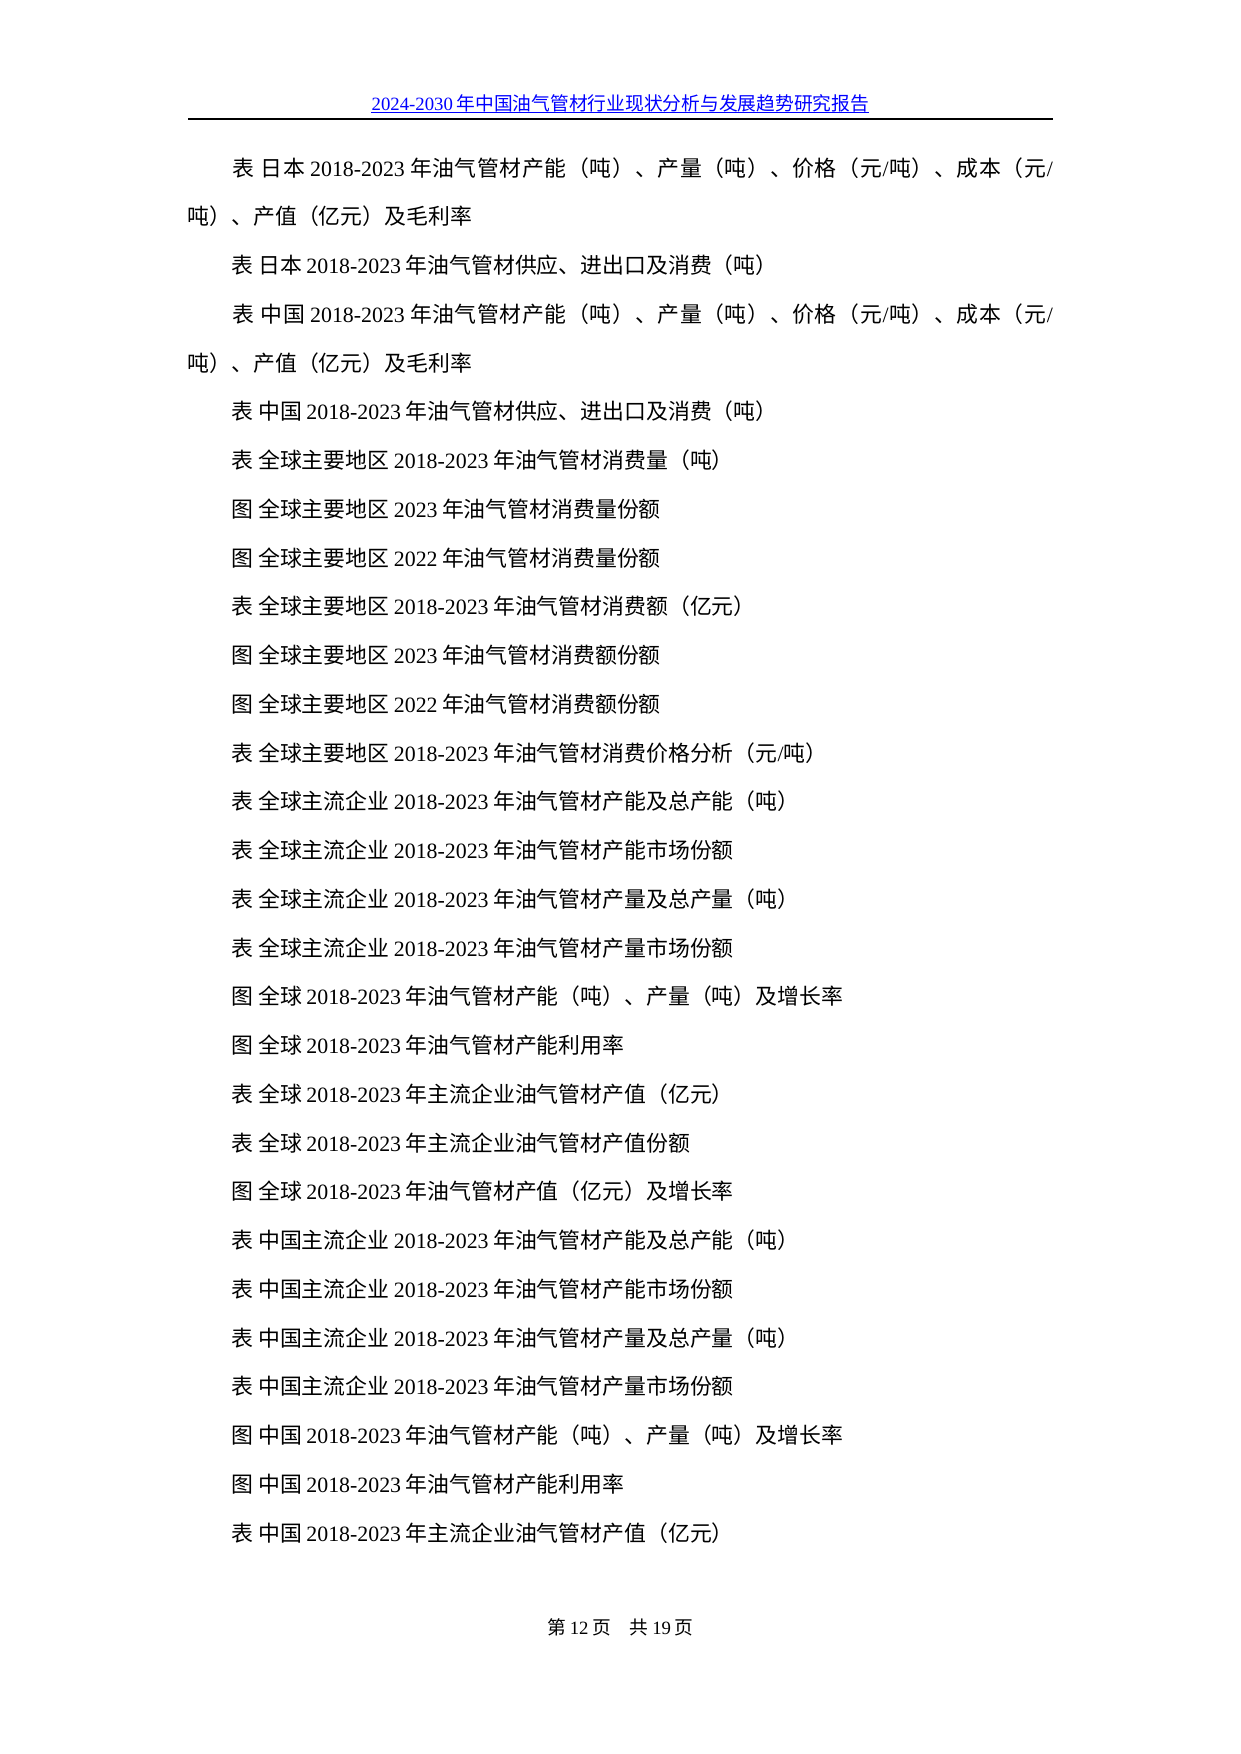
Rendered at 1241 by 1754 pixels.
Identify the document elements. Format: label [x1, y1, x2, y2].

text [187, 150, 1053, 1548]
